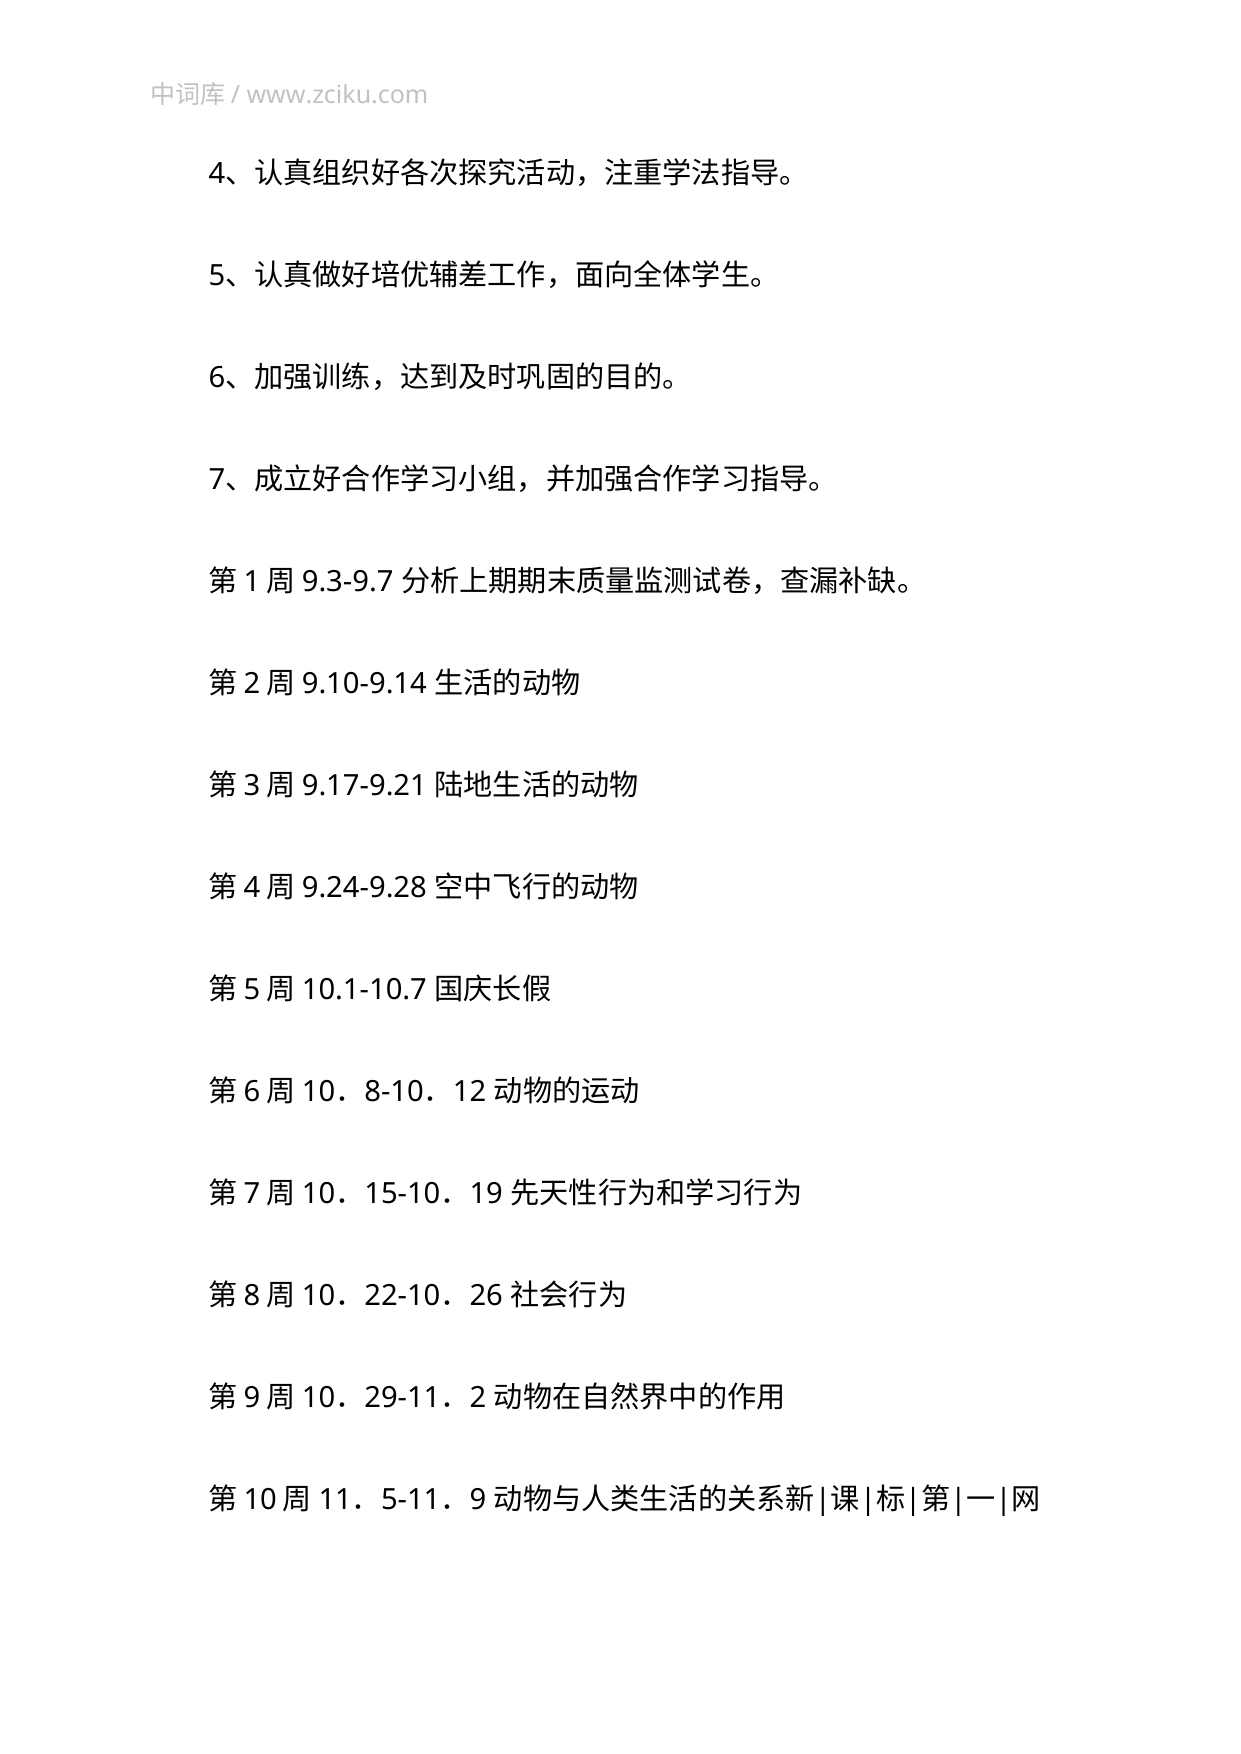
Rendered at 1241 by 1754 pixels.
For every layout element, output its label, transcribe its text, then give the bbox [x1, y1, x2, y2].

text 第5周 10.1-10.7 国庆长假 [150, 966, 1090, 1008]
text 第4周 9.24-9.28 空中飞行的动物 [150, 864, 1090, 906]
text 第8周 10．22-10．26 社会行为 [150, 1272, 1090, 1314]
text 第3周 9.17-9.21 陆地生活的动物 [150, 762, 1090, 804]
text 第10周 11．5-11．9 动物与人类生活的关系新|课|标|第|一|网 [150, 1476, 1090, 1518]
text 第6周 10．8-10．12 动物的运动 [150, 1068, 1090, 1110]
text 6、加强训练，达到及时巩固的目的。 [150, 354, 1090, 396]
text 5、认真做好培优辅差工作，面向全体学生。 [150, 252, 1090, 294]
text 第1周 9.3-9.7 分析上期期末质量监测试卷，查漏补缺。 [150, 558, 1090, 600]
text 第2周 9.10-9.14 生活的动物 [150, 660, 1090, 702]
text 4、认真组织好各次探究活动，注重学法指导。 [150, 150, 1090, 192]
text 7、成立好合作学习小组，并加强合作学习指导。 [150, 456, 1090, 498]
text 第9周 10．29-11．2 动物在自然界中的作用 [150, 1374, 1090, 1416]
text 第7周 10．15-10．19 先天性行为和学习行为 [150, 1170, 1090, 1212]
